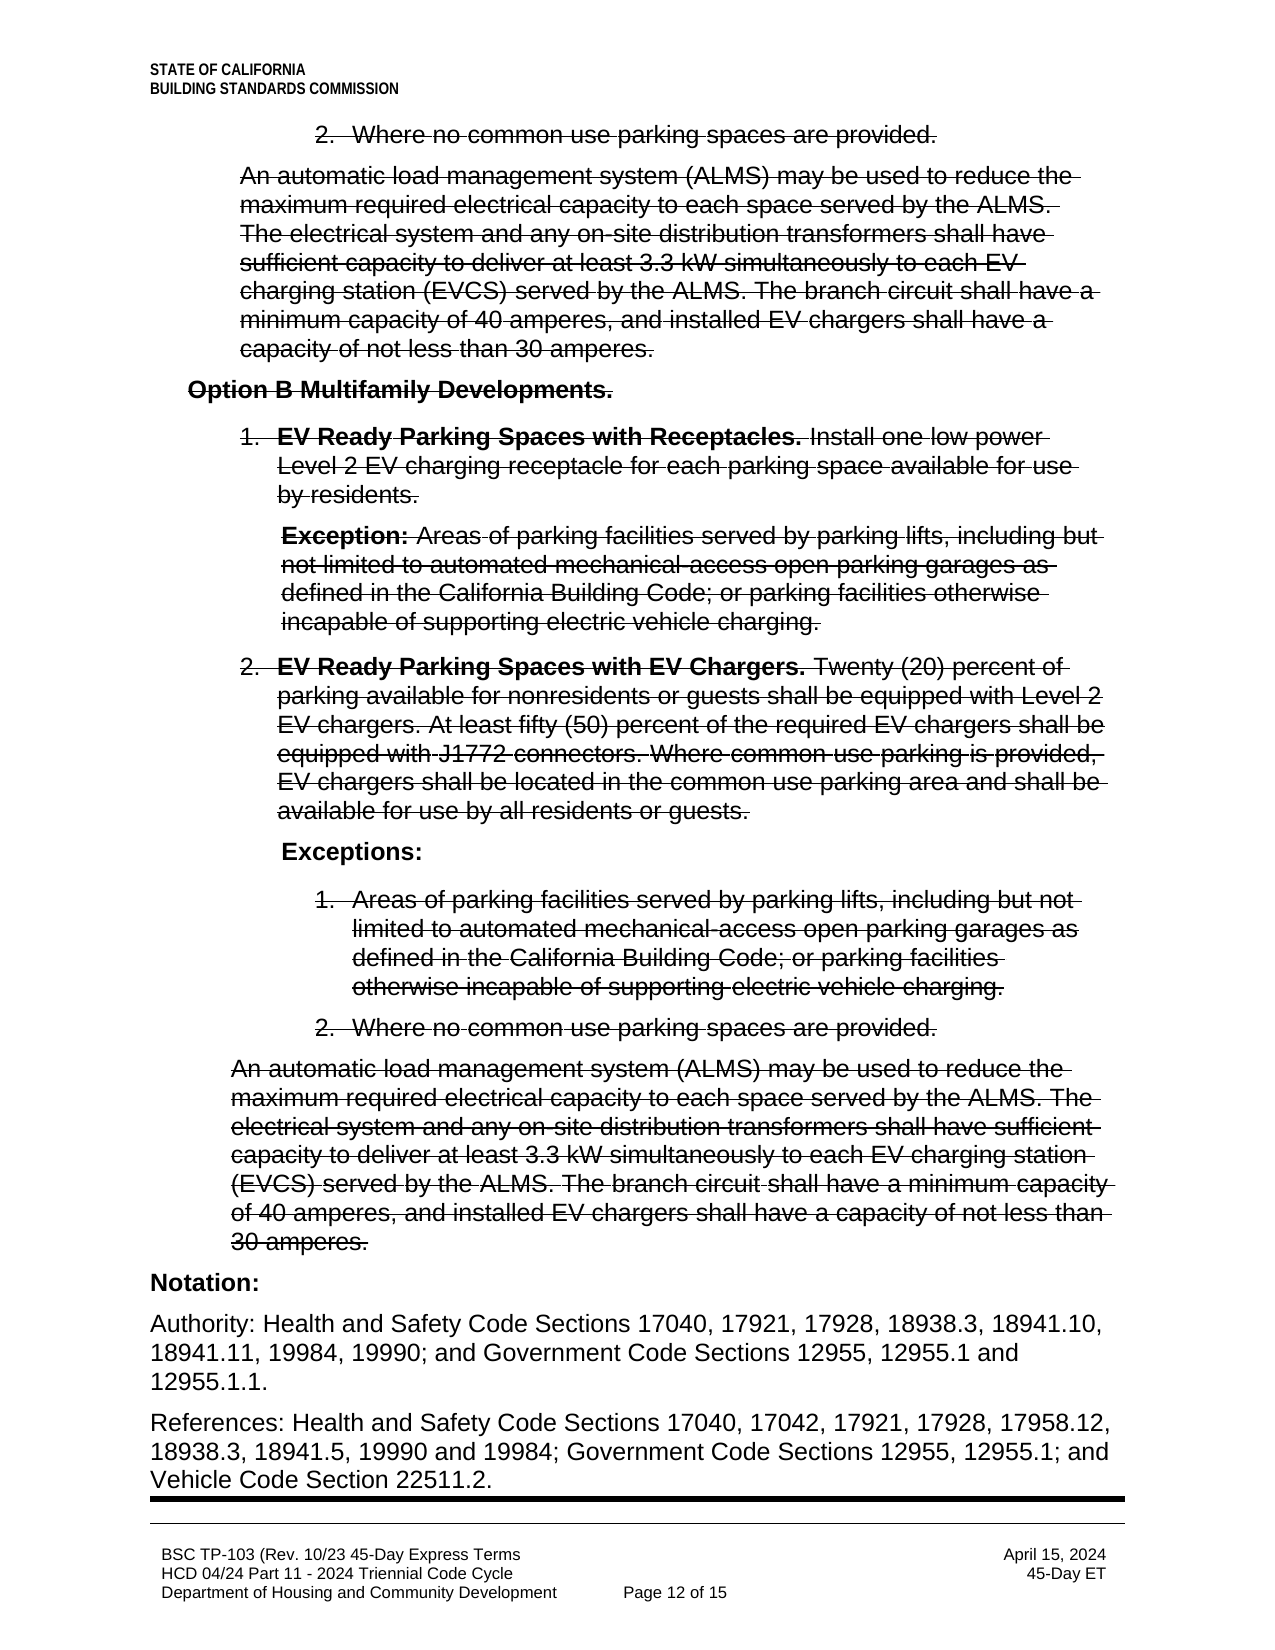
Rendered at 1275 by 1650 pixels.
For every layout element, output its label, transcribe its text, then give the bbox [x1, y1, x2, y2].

list EV Ready Parking Spaces with EV Chargers. Twenty (20) percent of parking available for nonresidents or guests shall be equipped with Level 2 EV chargers. At least fifty (50) percent of the required EV chargers shall be equipped with J1772 connectors. Where common use parking is provided, EV chargers shall be located in the common use parking area and shall be available for use by all residents or guests. [239, 652, 1108, 825]
text Option B Multifamily Developments. [187, 375, 1125, 404]
list Where no common use parking spaces are provided. [314, 1013, 1125, 1041]
text Exceptions: [281, 837, 1125, 866]
list Areas of parking facilities served by parking lifts, including but not limited to automated mechanical-access open parking garages as defined in the California Building Code; or parking facilities otherwise incapable of supporting electric vehicle charging. [314, 885, 1083, 1000]
text Notation: [150, 1268, 1125, 1296]
text References: Health and Safety Code Sections 17040, 17042, 17921, 17928, 17958.12, 18938.3, 18941.5, 19990 and 19984; Government Code Sections 12955, 12955.1; and Vehicle Code Section 22511.2. [150, 1408, 1125, 1496]
text An automatic load management system (ALMS) may be used to reduce the maximum required electrical capacity to each space served by the ALMS. The electrical system and any on-site distribution transformers shall have sufficient capacity to deliver at least 3.3 kW simultaneously to each EV charging station (EVCS) served by the ALMS. The branch circuit shall have a minimum capacity of 40 amperes, and installed EV chargers shall have a capacity of not less than 30 amperes. [231, 1054, 1125, 1255]
text An automatic load management system (ALMS) may be used to reduce the maximum required electrical capacity to each space served by the ALMS. The electrical system and any on-site distribution transformers shall have sufficient capacity to deliver at least 3.3 kW simultaneously to each EV charging station (EVCS) served by the ALMS. The branch circuit shall have a minimum capacity of 40 amperes, and installed EV chargers shall have a capacity of not less than 30 amperes. [239, 161, 1101, 362]
list Where no common use parking spaces are provided. [314, 120, 1125, 149]
text Authority: Health and Safety Code Sections 17040, 17921, 17928, 18938.3, 18941.10, 18941.11, 19984, 19990; and Government Code Sections 12955, 12955.1 and 12955.1.1. [150, 1309, 1125, 1395]
text Exception: Areas of parking facilities served by parking lifts, including but not limited to automated mechanical-access open parking garages as defined in the California Building Code; or parking facilities otherwise incapable of supporting electric vehicle charging. [281, 521, 1107, 636]
list EV Ready Parking Spaces with Receptacles. Install one low power Level 2 EV charging receptacle for each parking space available for use by residents. [239, 422, 1104, 508]
